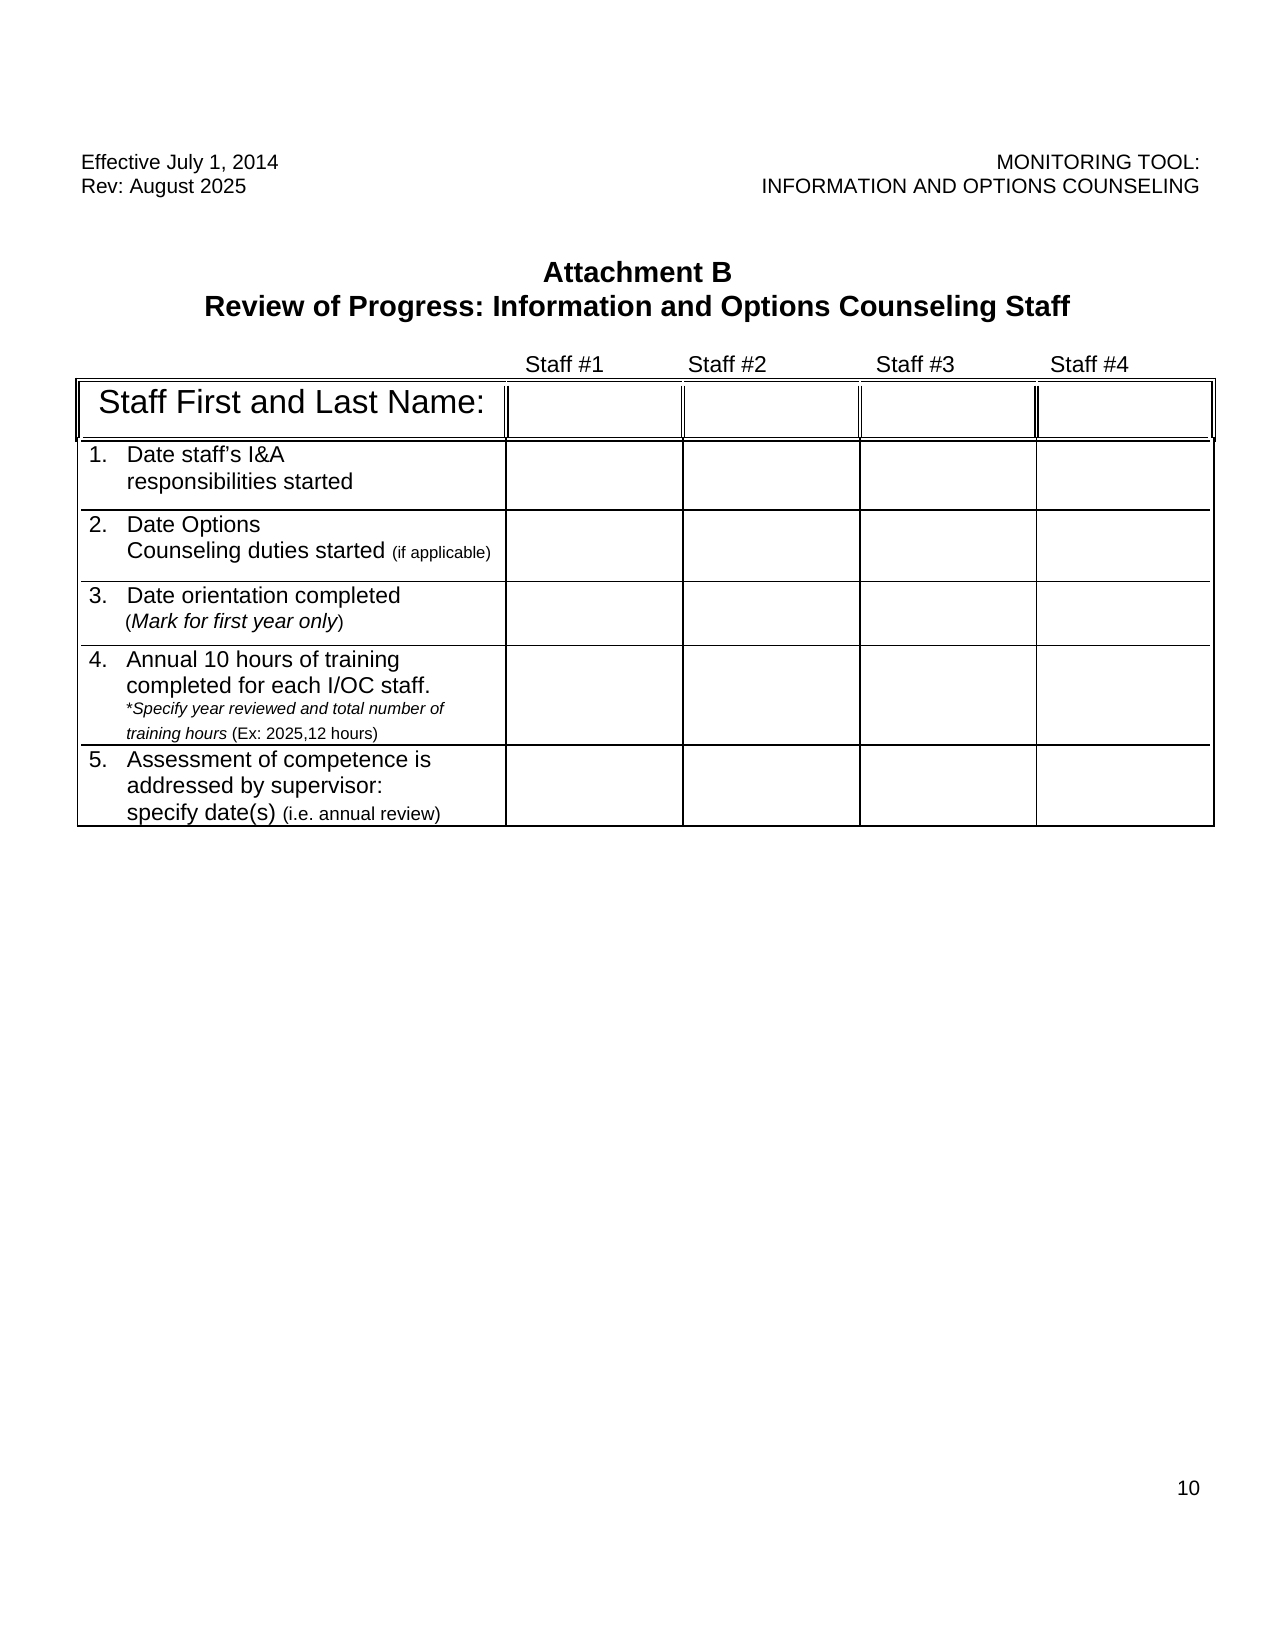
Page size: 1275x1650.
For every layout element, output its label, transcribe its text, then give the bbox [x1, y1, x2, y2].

table_cell [684, 746, 859, 825]
table_header Staff First and Last Name: [80, 382, 506, 437]
table_cell [861, 511, 1036, 581]
table_header [1037, 382, 1211, 437]
table_cell [1037, 437, 1213, 509]
table_cell [507, 646, 682, 744]
table_cell 1. Date staff’s I&A responsibilities started [78, 437, 505, 509]
text Attachment B [75, 256, 1200, 289]
table_cell [1037, 645, 1213, 744]
table_header [506, 379, 683, 437]
text Review of Progress: Information and Options Counseling Staff [75, 289, 1200, 323]
table_cell 3. Date orientation completed (Mark for first year only) [78, 581, 505, 644]
table_cell Annual 10 hours of training completed for each I/OC staff. *Specify year reviewed and total number of training hours (Ex: 2025,12 hours) [78, 645, 505, 744]
table_cell [861, 582, 1036, 644]
table_cell [861, 746, 1036, 825]
table_header [860, 379, 1037, 437]
text Staff #1 Staff #2 Staff #3 Staff #4 [450, 351, 1200, 378]
table_cell [507, 746, 682, 825]
table_cell [684, 582, 859, 644]
table_cell [507, 582, 682, 644]
table_header [683, 379, 860, 437]
table_cell [684, 646, 859, 744]
table_cell [684, 511, 859, 581]
table_cell 5. Assessment of competence is addressed by supervisor: specify date(s) (i.e. annual review) [78, 744, 505, 825]
table_cell [507, 442, 682, 509]
table_cell [507, 511, 682, 581]
table_cell 2. Date Options Counseling duties started (if applicable) [78, 509, 505, 581]
table_cell [861, 646, 1036, 744]
table_cell [1037, 509, 1213, 581]
table_cell [861, 442, 1036, 509]
table_cell [684, 442, 859, 509]
table_cell [1037, 744, 1213, 825]
table_cell [1037, 581, 1213, 644]
